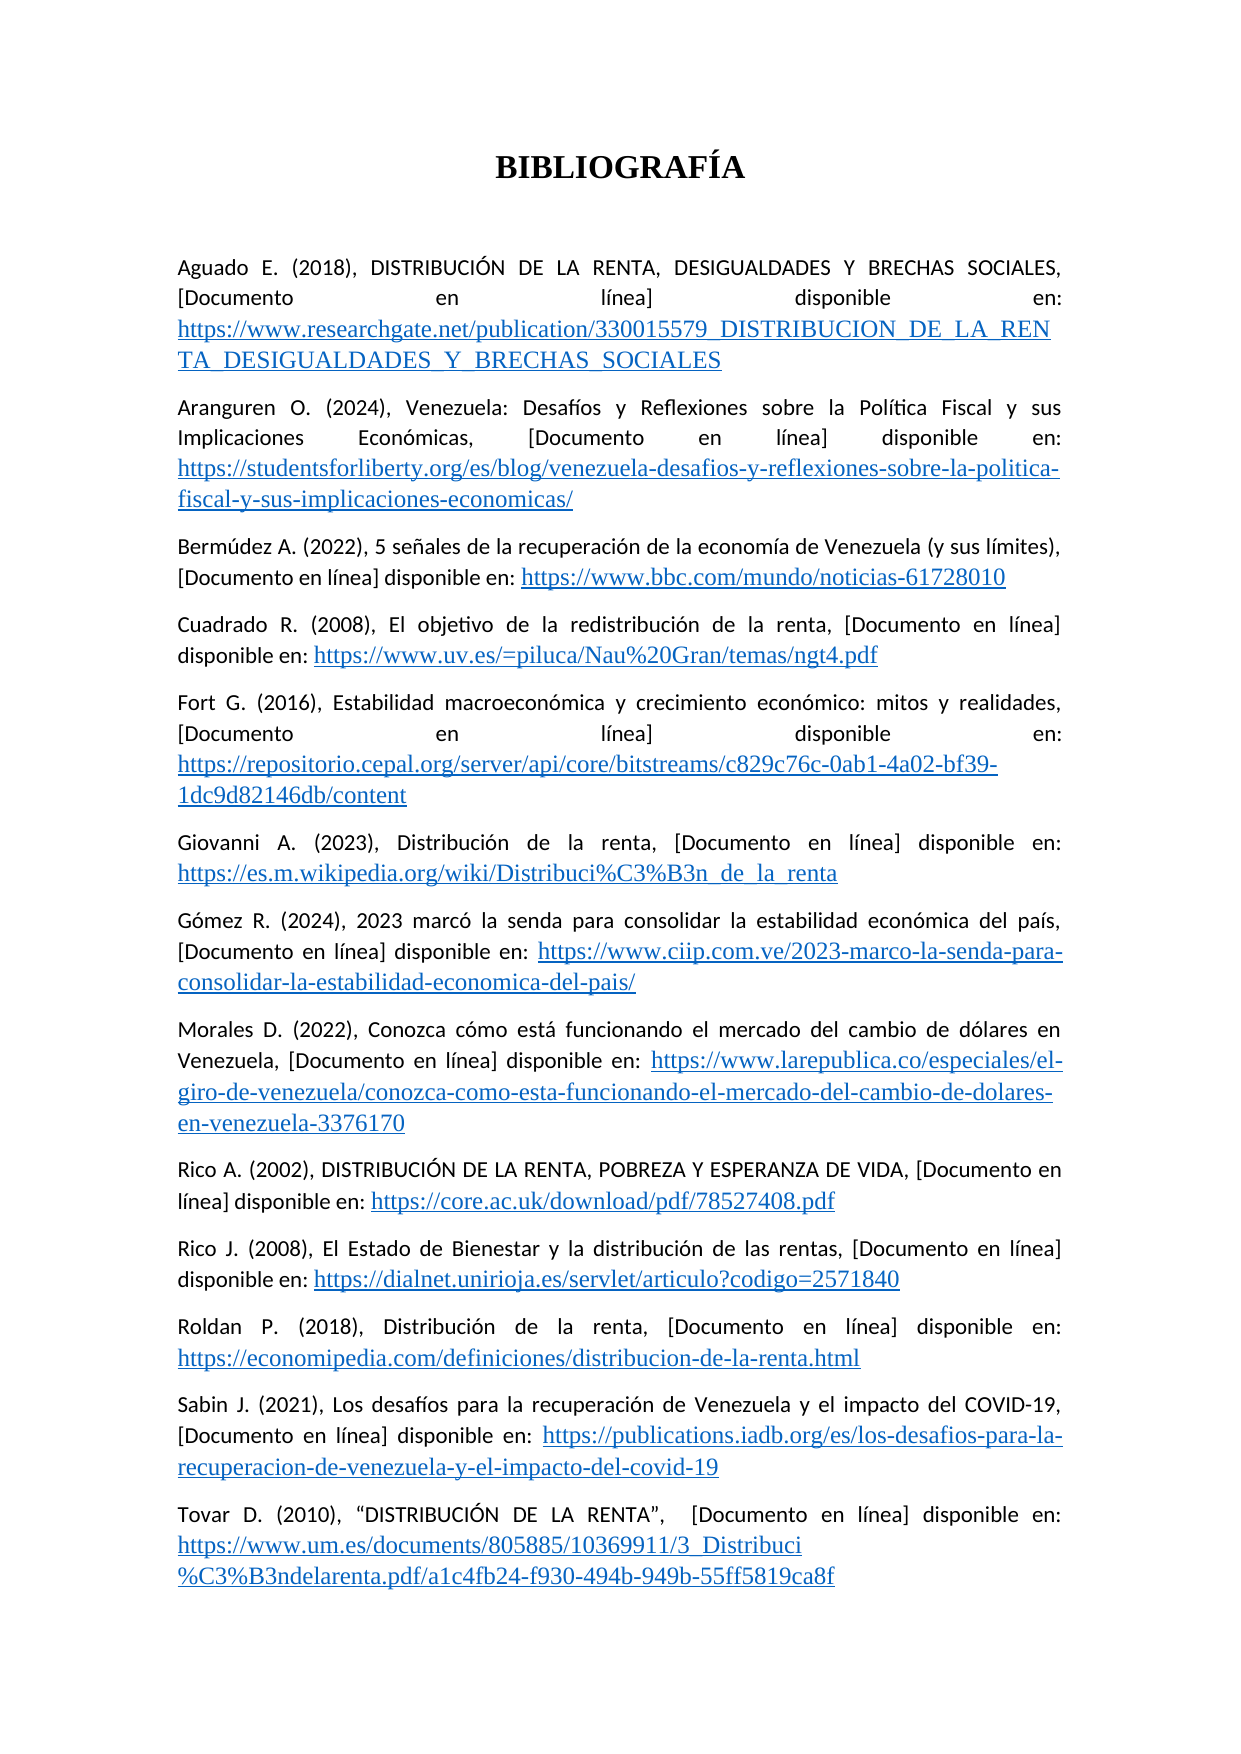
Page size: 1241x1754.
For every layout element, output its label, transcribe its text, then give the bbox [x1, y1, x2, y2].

text BIBLIOGRAFÍA [177, 148, 1063, 186]
text Giovanni A. (2023), Distribución de la renta, [Documento en línea] disponible en: https://es.m.wikipedia.org/wiki/Distribuci%C3%B3n_de_la_renta [177, 828, 1063, 887]
text Rico J. (2008), El Estado de Bienestar y la distribución de las rentas, [Documento en línea] disponible en: https://dialnet.unirioja.es/servlet/articulo?codigo=2571840 [177, 1234, 1063, 1293]
text Bermúdez A. (2022), 5 señales de la recuperación de la economía de Venezuela (y sus límites), [Documento en línea] disponible en: https://www.bbc.com/mundo/noticias-61728010 [177, 532, 1063, 591]
text Sabin J. (2021), Los desafíos para la recuperación de Venezuela y el impacto del COVID-19, [Documento en línea] disponible en: https://publications.iadb.org/es/los-desafios-para-la-recuperacion-de-venezuela-y-el-impacto-del-covid-19 [177, 1390, 1063, 1481]
text Aguado E. (2018), DISTRIBUCIÓN DE LA RENTA, DESIGUALDADES Y BRECHAS SOCIALES, [Documento en línea] disponible en: https://www.researchgate.net/publication/330015579_DISTRIBUCION_DE_LA_RENTA_DESIGUALDADES_Y_BRECHAS_SOCIALES [177, 253, 1063, 374]
text Cuadrado R. (2008), El objetivo de la redistribución de la renta, [Documento en línea] disponible en: https://www.uv.es/=piluca/Nau%20Gran/temas/ngt4.pdf [177, 610, 1063, 669]
text Fort G. (2016), Estabilidad macroeconómica y crecimiento económico: mitos y realidades, [Documento en línea] disponible en: https://repositorio.cepal.org/server/api/core/bitstreams/c829c76c-0ab1-4a02-bf39-1dc9d82146db/content [177, 688, 1063, 809]
text Rico A. (2002), DISTRIBUCIÓN DE LA RENTA, POBREZA Y ESPERANZA DE VIDA, [Documento en línea] disponible en: https://core.ac.uk/download/pdf/78527408.pdf [177, 1156, 1063, 1215]
text Gómez R. (2024), 2023 marcó la senda para consolidar la estabilidad económica del país, [Documento en línea] disponible en: https://www.ciip.com.ve/2023-marco-la-senda-para-consolidar-la-estabilidad-economica-del-pais/ [177, 906, 1063, 996]
text Roldan P. (2018), Distribución de la renta, [Documento en línea] disponible en: https://economipedia.com/definiciones/distribucion-de-la-renta.html [177, 1312, 1063, 1371]
text Morales D. (2022), Conozca cómo está funcionando el mercado del cambio de dólares en Venezuela, [Documento en línea] disponible en: https://www.larepublica.co/especiales/el-giro-de-venezuela/conozca-como-esta-funcionando-el-mercado-del-cambio-de-dolares-en-venezuela-3376170 [177, 1015, 1063, 1137]
text Aranguren O. (2024), Venezuela: Desafíos y Reflexiones sobre la Política Fiscal y sus Implicaciones Económicas, [Documento en línea] disponible en: https://studentsforliberty.org/es/blog/venezuela-desafios-y-reflexiones-sobre-la-politica-fiscal-y-sus-implicaciones-economicas/ [177, 393, 1063, 513]
text Tovar D. (2010), “DISTRIBUCIÓN DE LA RENTA”, [Documento en línea] disponible en: https://www.um.es/documents/805885/10369911/3_Distribuci%C3%B3ndelarenta.pdf/a1c4fb24-f930-494b-949b-55ff5819ca8f [177, 1500, 1063, 1590]
